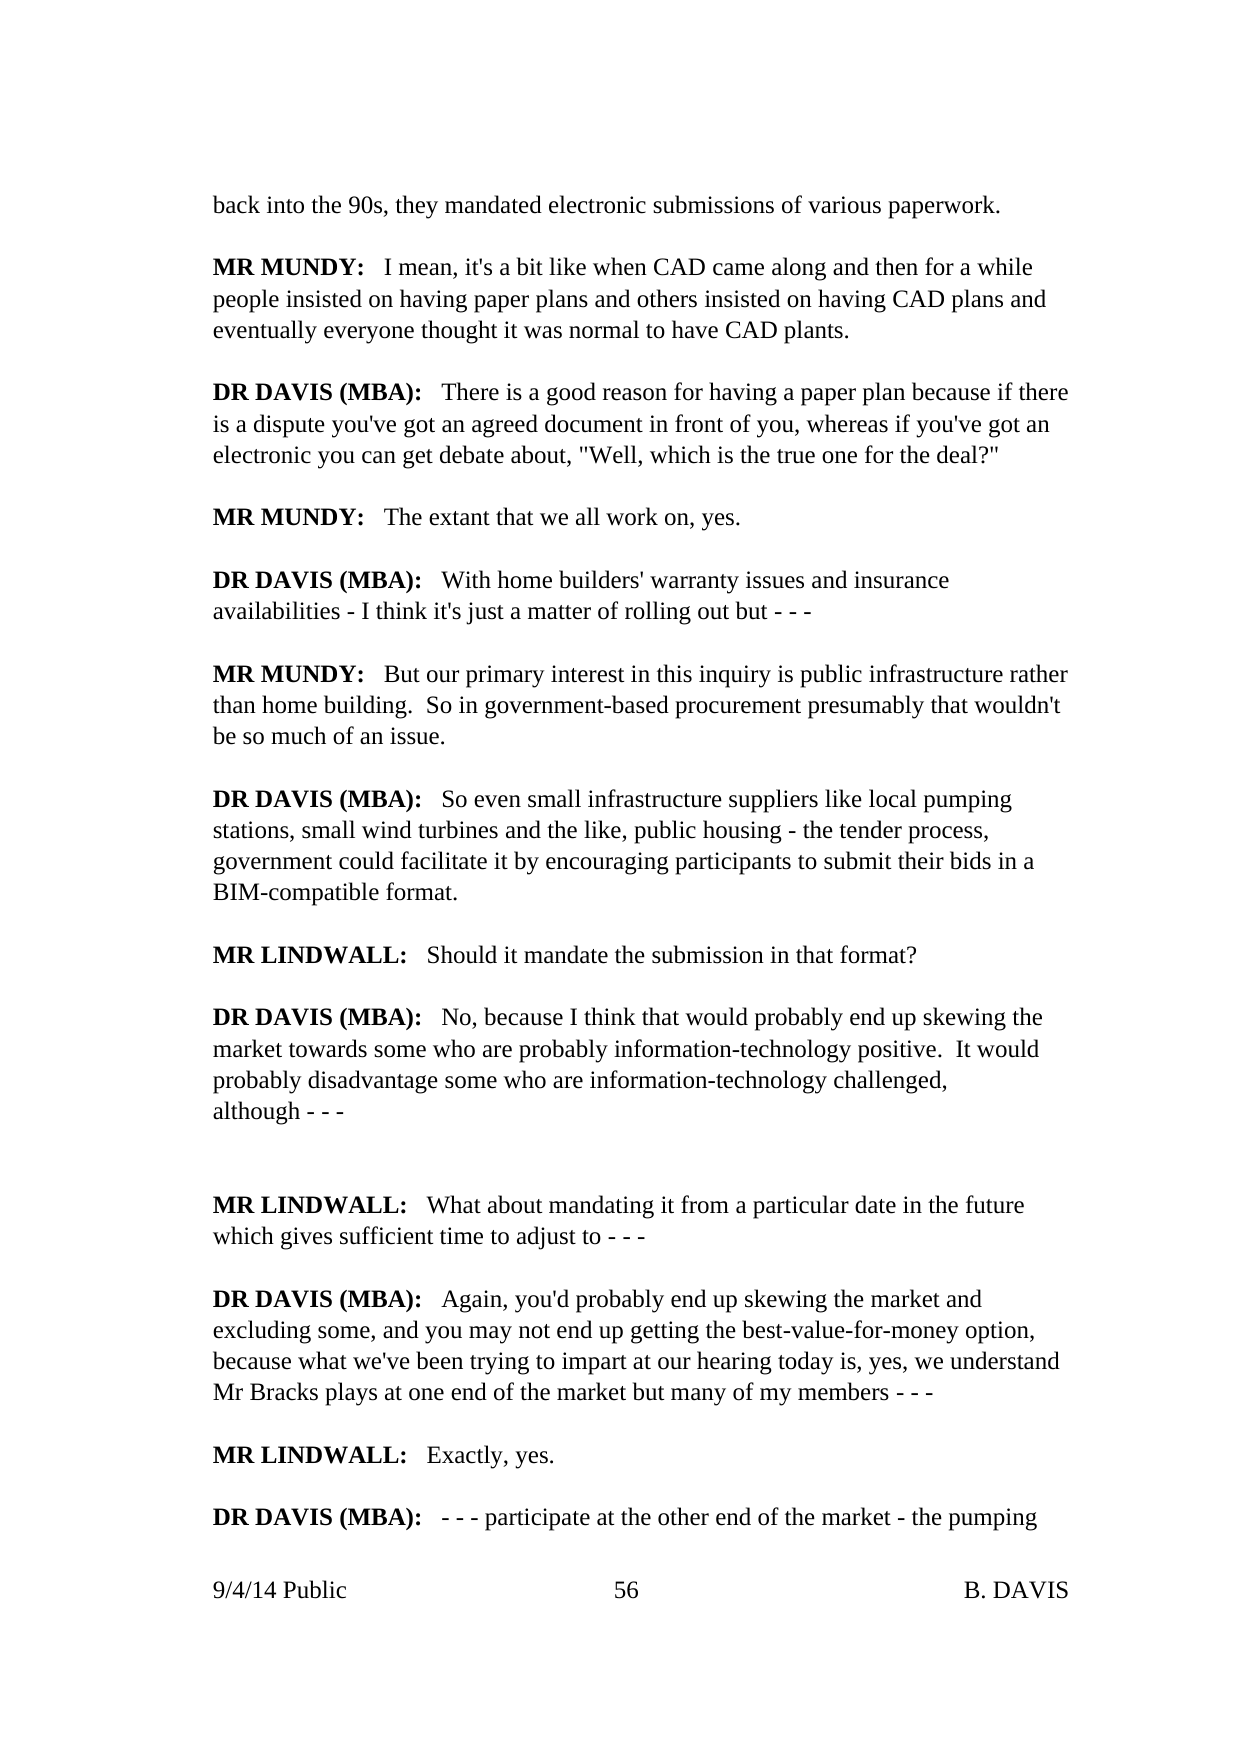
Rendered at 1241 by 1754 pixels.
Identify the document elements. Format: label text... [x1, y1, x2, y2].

text MR MUNDY: But our primary interest in this inquiry is public infrastructure rather than home building. So in government-based procurement presumably that wouldn't be so much of an issue. [213, 657, 1069, 751]
text DR DAVIS (MBA): No, because I think that would probably end up skewing the market towards some who are probably information-technology positive. It would probably disadvantage some who are information-technology challenged, although - - - [213, 1001, 1069, 1126]
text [213, 188, 1069, 219]
text DR DAVIS (MBA): So even small infrastructure suppliers like local pumping stations, small wind turbines and the like, public housing - the tender process, government could facilitate it by encouraging participants to submit their bids in a BIM-compatible format. [213, 782, 1069, 907]
text MR LINDWALL: What about mandating it from a particular date in the future which gives sufficient time to adjust to - - - [213, 1188, 1069, 1251]
text MR LINDWALL: Exactly, yes. [213, 1438, 1069, 1469]
text DR DAVIS (MBA): There is a good reason for having a paper plan because if there is a dispute you've got an agreed document in front of you, whereas if you've got an electronic you can get debate about, "Well, which is the true one for the deal?" [213, 376, 1069, 469]
text DR DAVIS (MBA): With home builders' warranty issues and insurance availabilities - I think it's just a matter of rolling out but - - - [213, 563, 1069, 626]
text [213, 1501, 1069, 1532]
text MR MUNDY: The extant that we all work on, yes. [213, 501, 1069, 532]
text MR LINDWALL: Should it mandate the submission in that format? [213, 938, 1069, 969]
text MR MUNDY: I mean, it's a bit like when CAD came along and then for a while people insisted on having paper plans and others insisted on having CAD plans and eventually everyone thought it was normal to have CAD plants. [213, 251, 1069, 344]
text DR DAVIS (MBA): Again, you'd probably end up skewing the market and excluding some, and you may not end up getting the best-value-for-money option, because what we've been trying to impart at our hearing today is, yes, we understand Mr Bracks plays at one end of the market but many of my members - - - [213, 1282, 1069, 1407]
